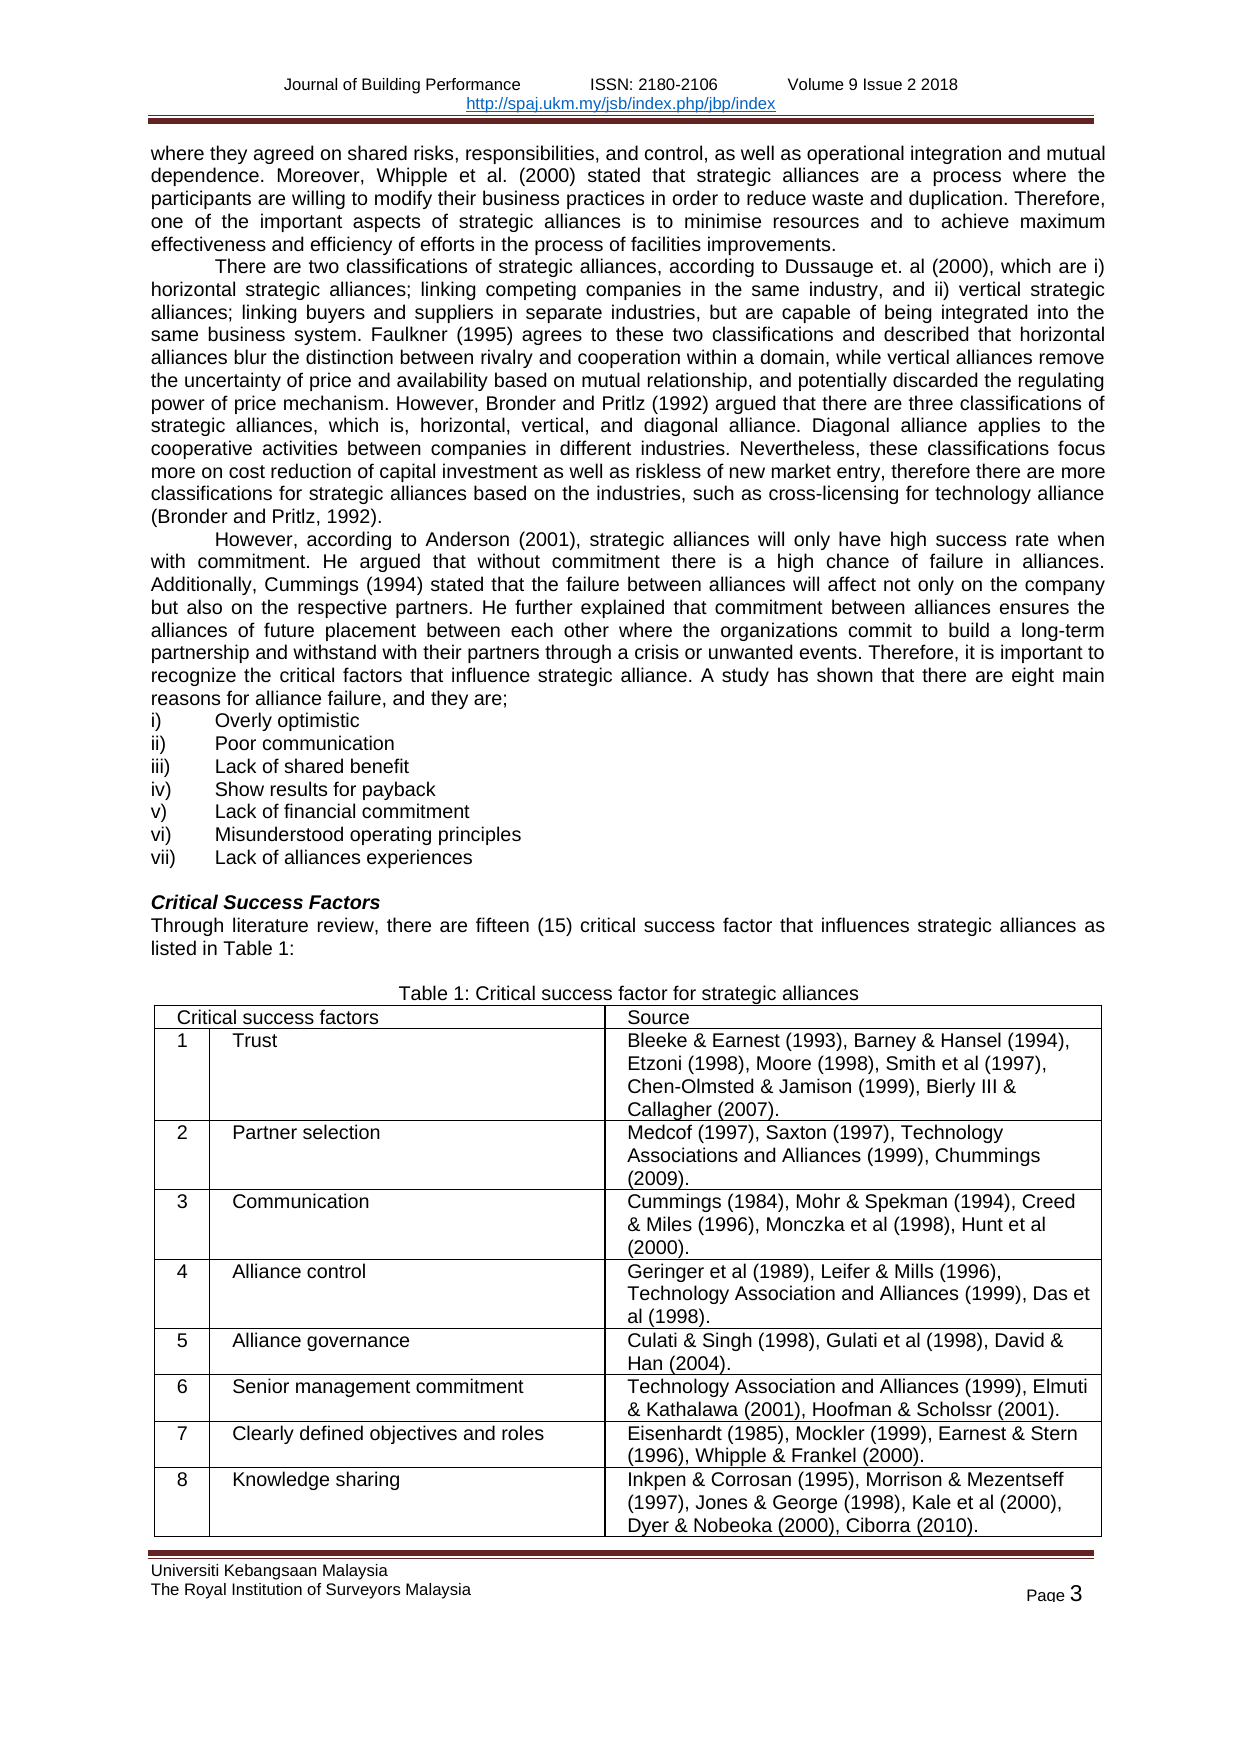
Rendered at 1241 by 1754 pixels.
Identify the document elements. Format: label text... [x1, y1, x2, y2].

table_cell Alliance control [210, 1260, 604, 1328]
table_header Source [606, 1006, 1101, 1028]
subtitle Critical Success Factors [151, 891, 1107, 914]
table_cell Geringer et al (1989), Leifer & Mills (1996), Technology Association and Alliances (1999), Das et al (1998). [606, 1260, 1101, 1328]
table_cell Culati & Singh (1998), Gulati et al (1998), David & Han (2004). [606, 1329, 1101, 1374]
table_cell Communication [210, 1190, 604, 1258]
table_cell Knowledge sharing [210, 1468, 604, 1536]
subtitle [151, 142, 1107, 255]
table_cell Eisenhardt (1985), Mockler (1999), Earnest & Stern (1996), Whipple & Frankel (2000). [606, 1422, 1101, 1467]
table_cell 7 [155, 1422, 209, 1467]
subtitle Table 1: Critical success factor for strategic alliances [151, 982, 1107, 1004]
table_cell Clearly defined objectives and roles [210, 1422, 604, 1467]
table_cell 2 [155, 1121, 209, 1189]
table_cell Inkpen & Corrosan (1995), Morrison & Mezentseff (1997), Jones & George (1998), Kale et al (2000), Dyer & Nobeoka (2000), Ciborra (2010). [606, 1468, 1101, 1536]
table_cell 1 [155, 1029, 209, 1120]
subtitle iv) Show results for payback [151, 777, 1107, 800]
table_cell 8 [155, 1468, 209, 1536]
table_cell Partner selection [210, 1121, 604, 1189]
table_header Critical success factors [155, 1006, 604, 1028]
table_cell Senior management commitment [210, 1375, 604, 1421]
subtitle vii) Lack of alliances experiences [151, 846, 1107, 868]
table_cell 6 [155, 1375, 209, 1421]
subtitle v) Lack of financial commitment [151, 800, 1107, 823]
table_cell 5 [155, 1329, 209, 1374]
subtitle However, according to Anderson (2001), strategic alliances will only have high success rate when with commitment. He argued that without commitment there is a high chance of failure in alliances. Additionally, Cummings (1994) stated that the failure between alliances will affect not only on the company but also on the respective partners. He further explained that commitment between alliances ensures the alliances of future placement between each other where the organizations commit to build a long-term partnership and withstand with their partners through a crisis or unwanted events. Therefore, it is important to recognize the critical factors that influence strategic alliance. A study has shown that there are eight main reasons for alliance failure, and they are; [151, 528, 1107, 709]
table_cell 3 [155, 1190, 209, 1258]
subtitle i) Overly optimistic [151, 709, 1107, 732]
subtitle vi) Misunderstood operating principles [151, 823, 1107, 846]
subtitle ii) Poor communication [151, 732, 1107, 755]
table_cell Medcof (1997), Saxton (1997), Technology Associations and Alliances (1999), Chummings (2009). [606, 1121, 1101, 1189]
table_cell Cummings (1984), Mohr & Spekman (1994), Creed & Miles (1996), Monczka et al (1998), Hunt et al (2000). [606, 1190, 1101, 1258]
table_cell Alliance governance [210, 1329, 604, 1374]
table_cell 4 [155, 1260, 209, 1328]
subtitle There are two classifications of strategic alliances, according to Dussauge et. al (2000), which are i) horizontal strategic alliances; linking competing companies in the same industry, and ii) vertical strategic alliances; linking buyers and suppliers in separate industries, but are capable of being integrated into the same business system. Faulkner (1995) agrees to these two classifications and described that horizontal alliances blur the distinction between rivalry and cooperation within a domain, while vertical alliances remove the uncertainty of price and availability based on mutual relationship, and potentially discarded the regulating power of price mechanism. However, Bronder and Pritlz (1992) argued that there are three classifications of strategic alliances, which is, horizontal, vertical, and diagonal alliance. Diagonal alliance applies to the cooperative activities between companies in different industries. Nevertheless, these classifications focus more on cost reduction of capital investment as well as riskless of new market entry, therefore there are more classifications for strategic alliances based on the industries, such as cross-licensing for technology alliance (Bronder and Pritlz, 1992). [151, 255, 1107, 528]
table_cell Trust [210, 1029, 604, 1120]
subtitle iii) Lack of shared benefit [151, 755, 1107, 777]
table_cell Technology Association and Alliances (1999), Elmuti & Kathalawa (2001), Hoofman & Scholssr (2001). [606, 1375, 1101, 1421]
subtitle Through literature review, there are fifteen (15) critical success factor that influences strategic alliances as listed in Table 1: [151, 914, 1107, 959]
table_cell Bleeke & Earnest (1993), Barney & Hansel (1994), Etzoni (1998), Moore (1998), Smith et al (1997), Chen-Olmsted & Jamison (1999), Bierly III & Callagher (2007). [606, 1029, 1101, 1120]
